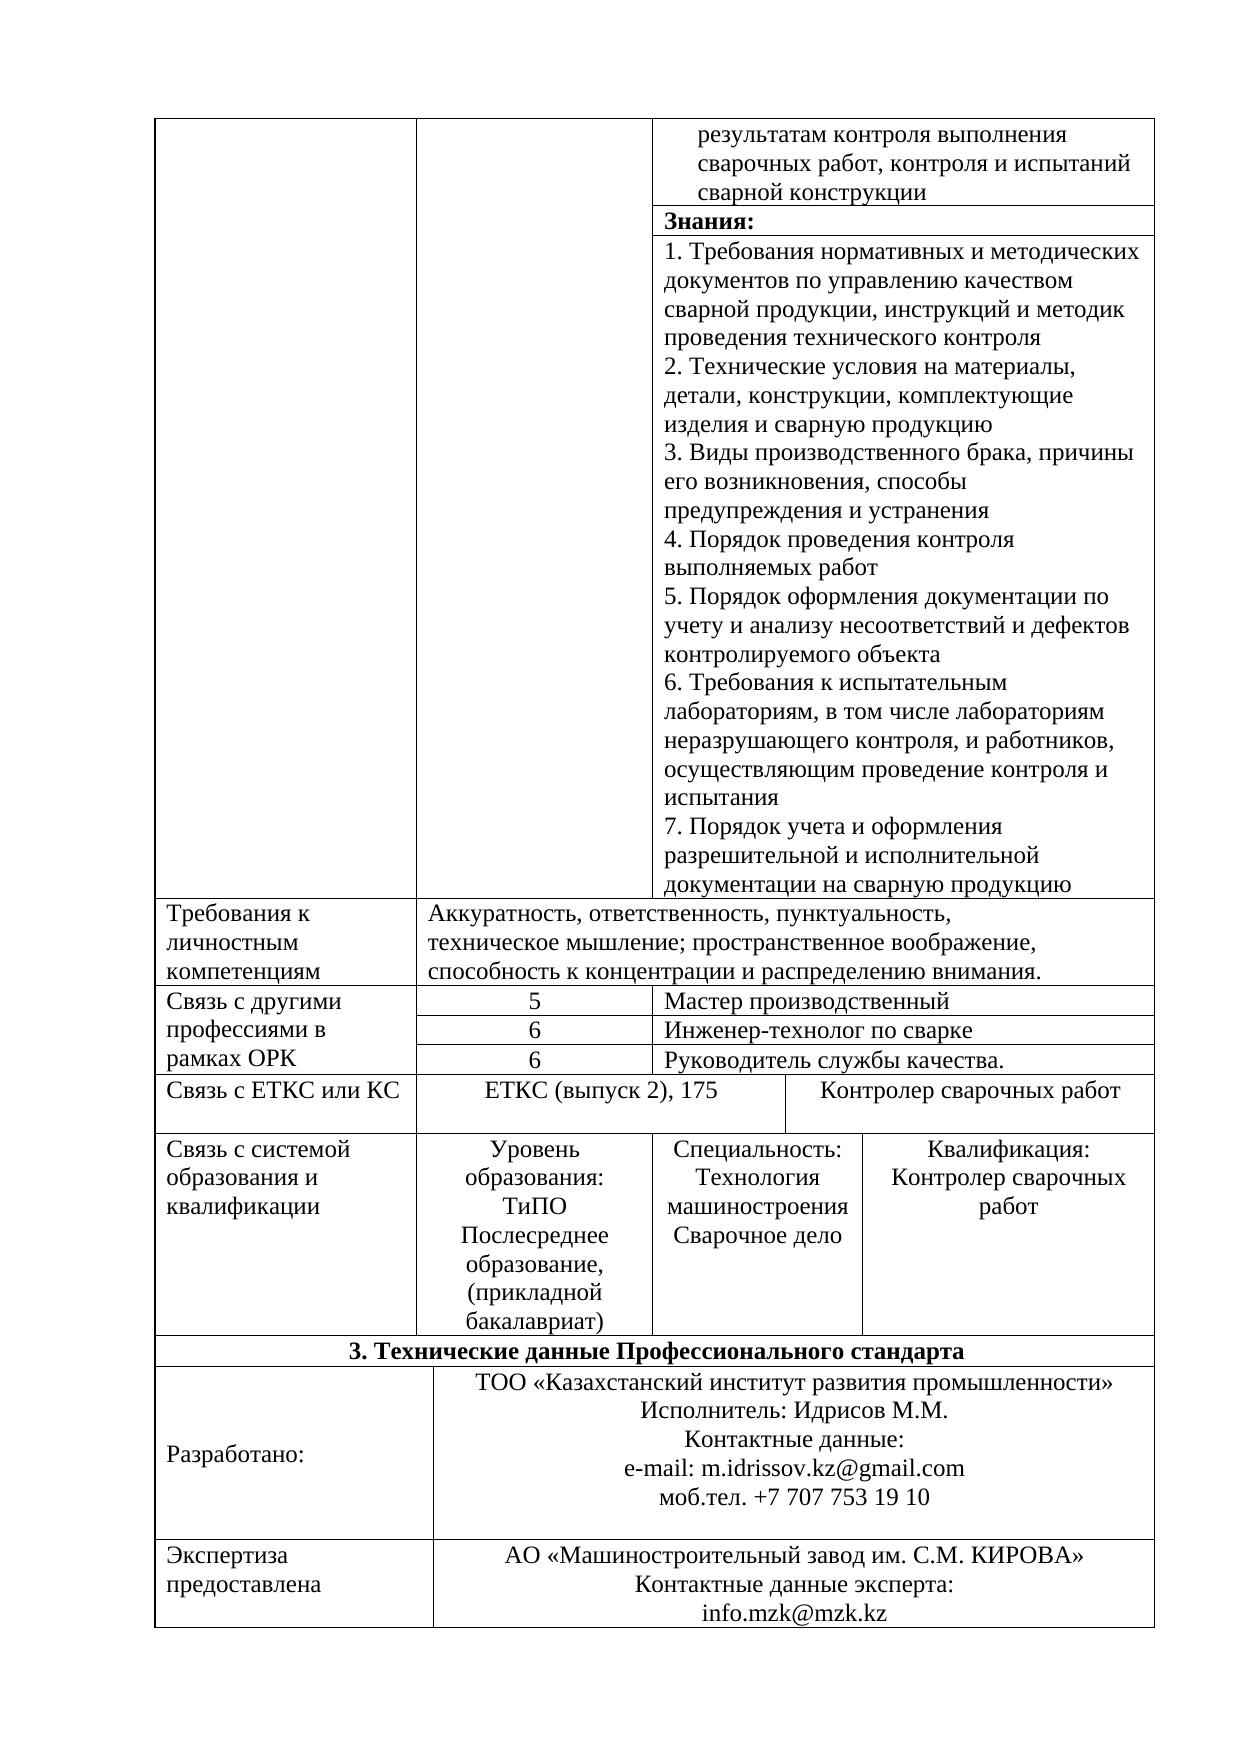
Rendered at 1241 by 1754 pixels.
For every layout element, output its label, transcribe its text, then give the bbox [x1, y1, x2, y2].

table_cell 3. Технические данные Профессионального стандарта [156, 1336, 1154, 1366]
table_cell Связь с системой образования и квалификации [156, 1134, 416, 1335]
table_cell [156, 1540, 433, 1627]
table_cell Уровень образования: ТиПО Послесреднее образование, (прикладной бакалавриат) [417, 1134, 652, 1335]
table_cell Требования к личностным компетенциям [156, 899, 416, 985]
table_cell Аккуратность, ответственность, пунктуальность, техническое мышление; пространственное воображение, способность к концентрации и распределению внимания. [417, 899, 1154, 985]
table_cell ЕТКС (выпуск 2), 175 [417, 1075, 785, 1133]
table_cell Специальность: Технология машиностроения Сварочное дело [653, 1134, 862, 1335]
table_cell Контролер сварочных работ [786, 1075, 1154, 1133]
table_cell Квалификация: Контролер сварочных работ [863, 1134, 1154, 1335]
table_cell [653, 119, 1154, 205]
table_cell Разработано: [156, 1367, 433, 1539]
table_cell Связь с ЕТКС или КС [156, 1075, 416, 1133]
table_cell 6 [417, 1045, 652, 1074]
table_cell Руководитель службы качества. [653, 1045, 1154, 1074]
table_cell 1. Требования нормативных и методических документов по управлению качеством сварной продукции, инструкций и методик проведения технического контроля 2. Технические условия на материалы, детали, конструкции, комплектующие изделия и сварную продукцию 3. Виды производственного брака, причины его возникновения, способы предупреждения и устранения 4. Порядок проведения контроля выполняемых работ 5. Порядок оформления документации по учету и анализу несоответствий и дефектов контролируемого объекта 6. Требования к испытательным лабораториям, в том числе лабораториям неразрушающего контроля, и работников, осуществляющим проведение контроля и испытания 7. Порядок учета и оформления разрешительной и исполнительной документации на сварную продукцию [653, 236, 1154, 897]
table_cell 6 [417, 1016, 652, 1044]
table_cell 5 [417, 986, 652, 1014]
table_cell Связь с другими профессиями в рамках ОРК [156, 986, 416, 1074]
table_cell Инженер-технолог по сварке [653, 1016, 1154, 1044]
table_cell ТОО «Казахстанский институт развития промышленности» Исполнитель: Идрисов М.М. Контактные данные: e-mail: m.idrissov.kz@gmail.com моб.тел. +7 707 753 19 10 [434, 1367, 1154, 1539]
table_cell Знания: [653, 206, 1154, 235]
table_cell Мастер производственный [653, 986, 1154, 1014]
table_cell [434, 1540, 1154, 1627]
